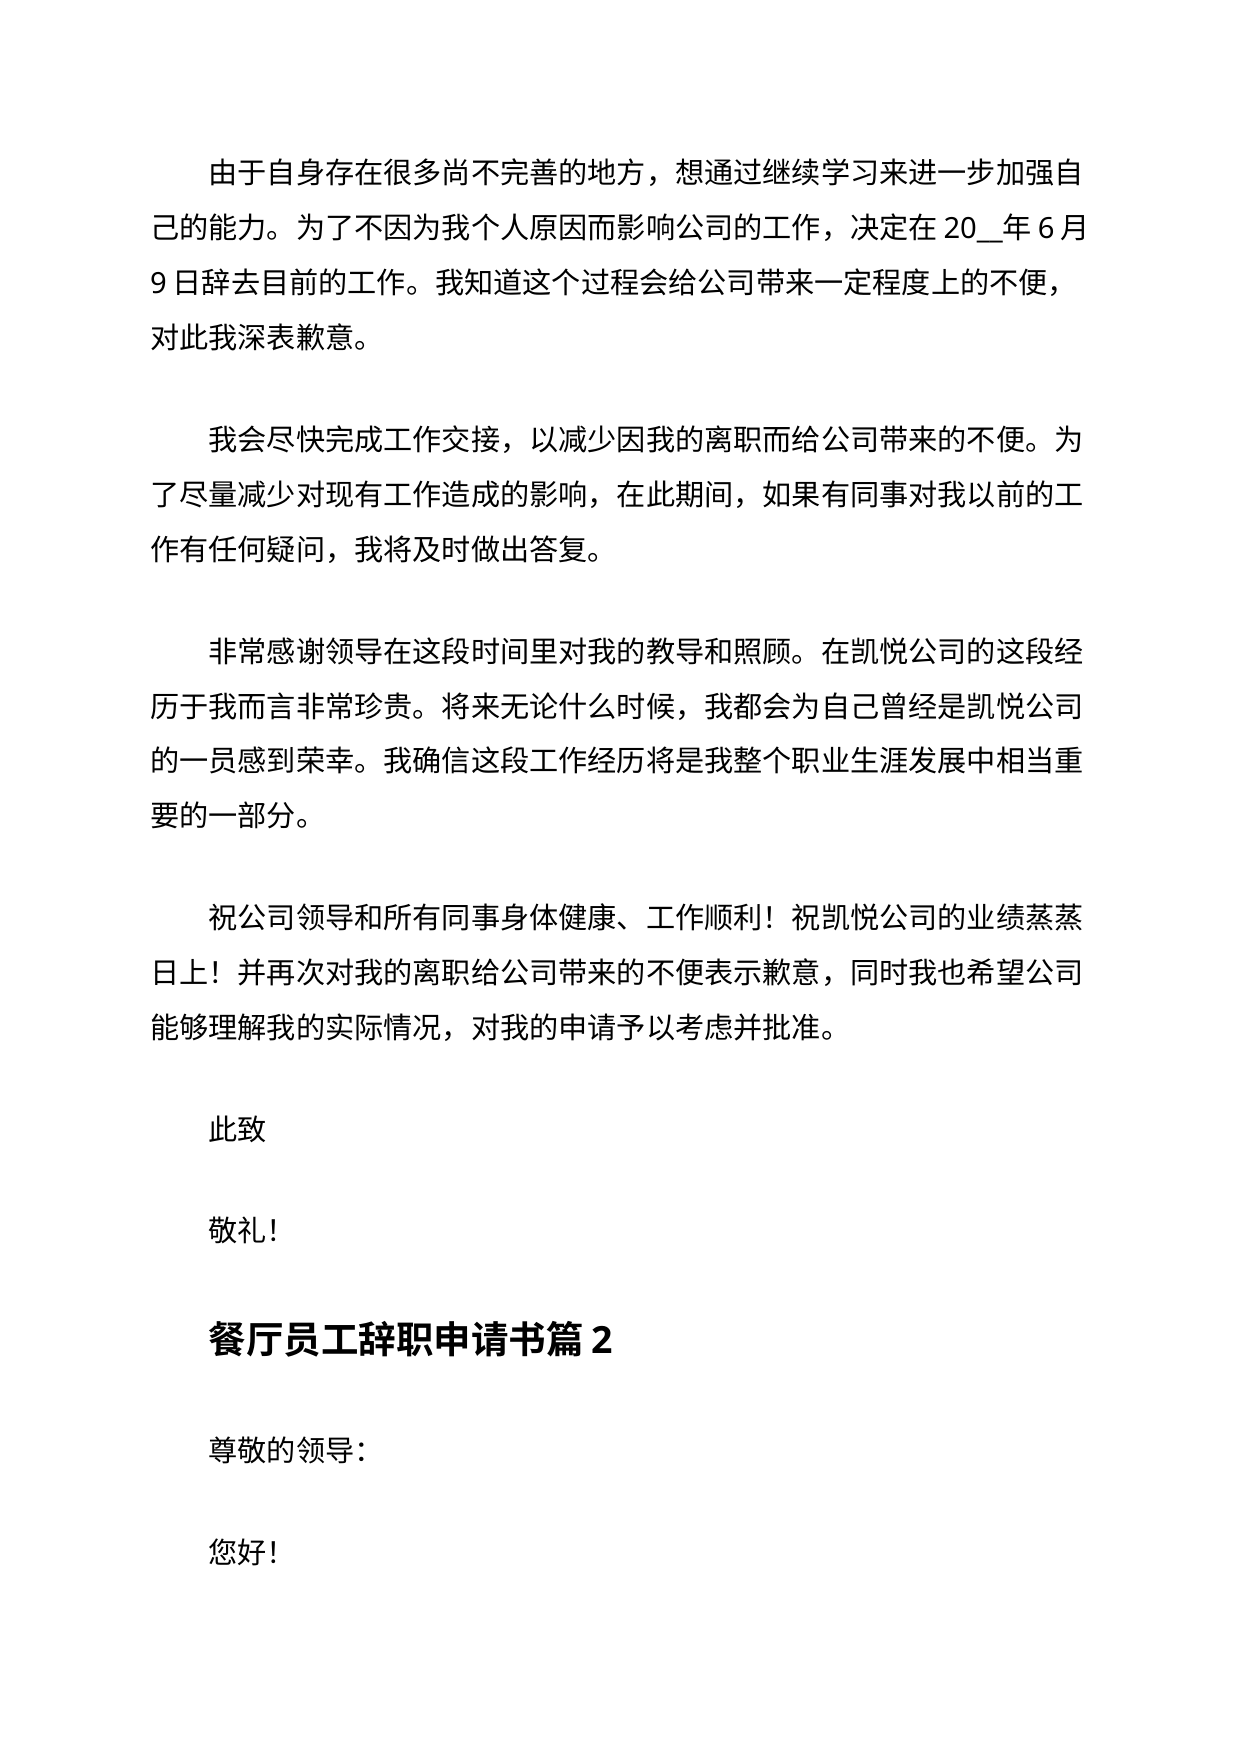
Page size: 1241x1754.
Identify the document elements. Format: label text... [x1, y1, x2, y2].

text 您好！ [150, 1529, 1090, 1571]
text 非常感谢领导在这段时间里对我的教导和照顾。在凯悦公司的这段经历于我而言非常珍贵。将来无论什么时候，我都会为自己曾经是凯悦公司的一员感到荣幸。我确信这段工作经历将是我整个职业生涯发展中相当重要的一部分。 [150, 628, 1090, 835]
text 我会尽快完成工作交接，以减少因我的离职而给公司带来的不便。为了尽量减少对现有工作造成的影响，在此期间，如果有同事对我以前的工作有任何疑问，我将及时做出答复。 [150, 417, 1090, 569]
text 此致 [150, 1106, 1090, 1148]
text 祝公司领导和所有同事身体健康、工作顺利！祝凯悦公司的业绩蒸蒸日上！并再次对我的离职给公司带来的不便表示歉意，同时我也希望公司能够理解我的实际情况，对我的申请予以考虑并批准。 [150, 895, 1090, 1047]
text 餐厅员工辞职申请书篇2 [150, 1310, 1090, 1364]
text 由于自身存在很多尚不完善的地方，想通过继续学习来进一步加强自己的能力。为了不因为我个人原因而影响公司的工作，决定在20__年6月9日辞去目前的工作。我知道这个过程会给公司带来一定程度上的不便，对此我深表歉意。 [150, 150, 1090, 357]
text 尊敬的领导： [150, 1427, 1090, 1470]
text 敬礼！ [150, 1208, 1090, 1250]
